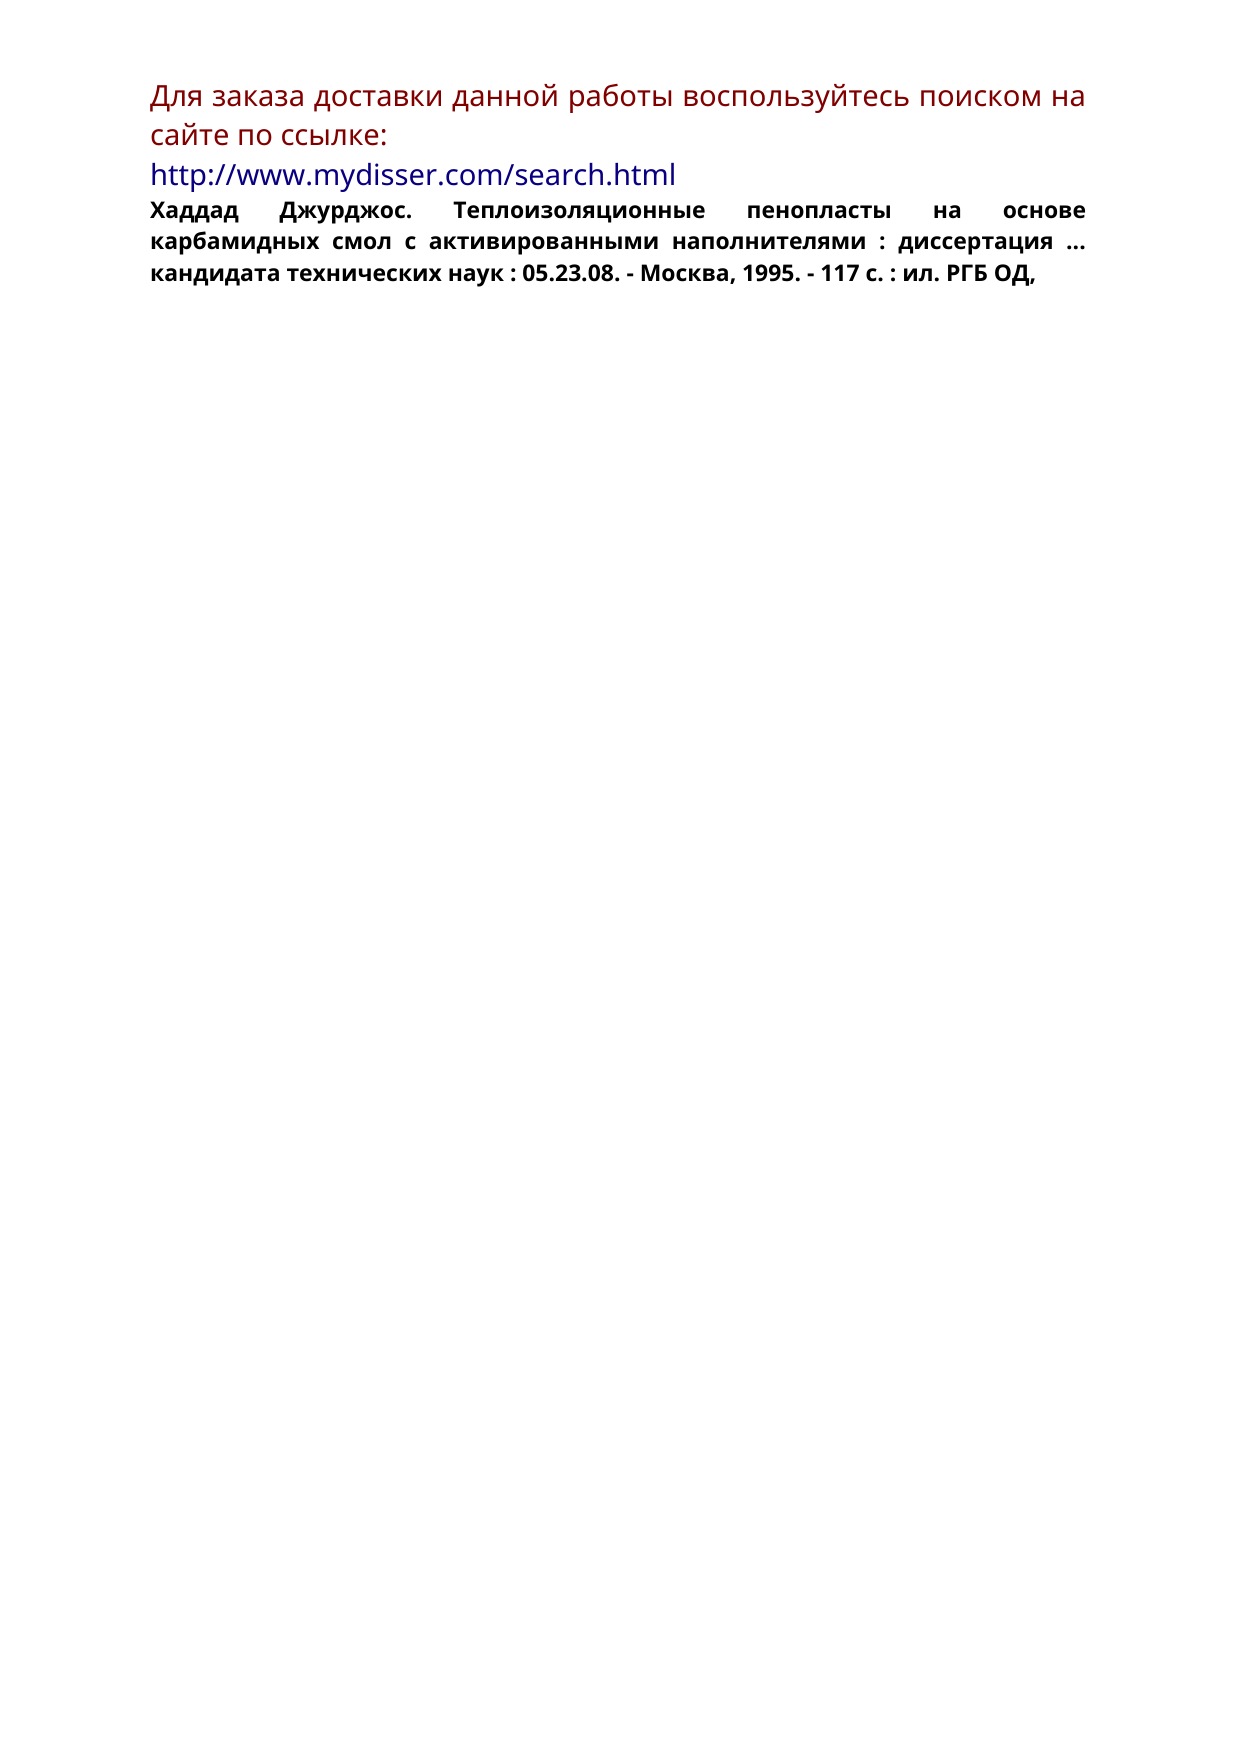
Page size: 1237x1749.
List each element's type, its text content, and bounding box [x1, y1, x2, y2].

text Хаддад Джурджос. Теплоизоляционные пенопласты на основе карбамидных смол с активированными наполнителями : диссертация ... кандидата технических наук : 05.23.08. - Москва, 1995. - 117 с. : ил. РГБ ОД, [150, 194, 1086, 288]
